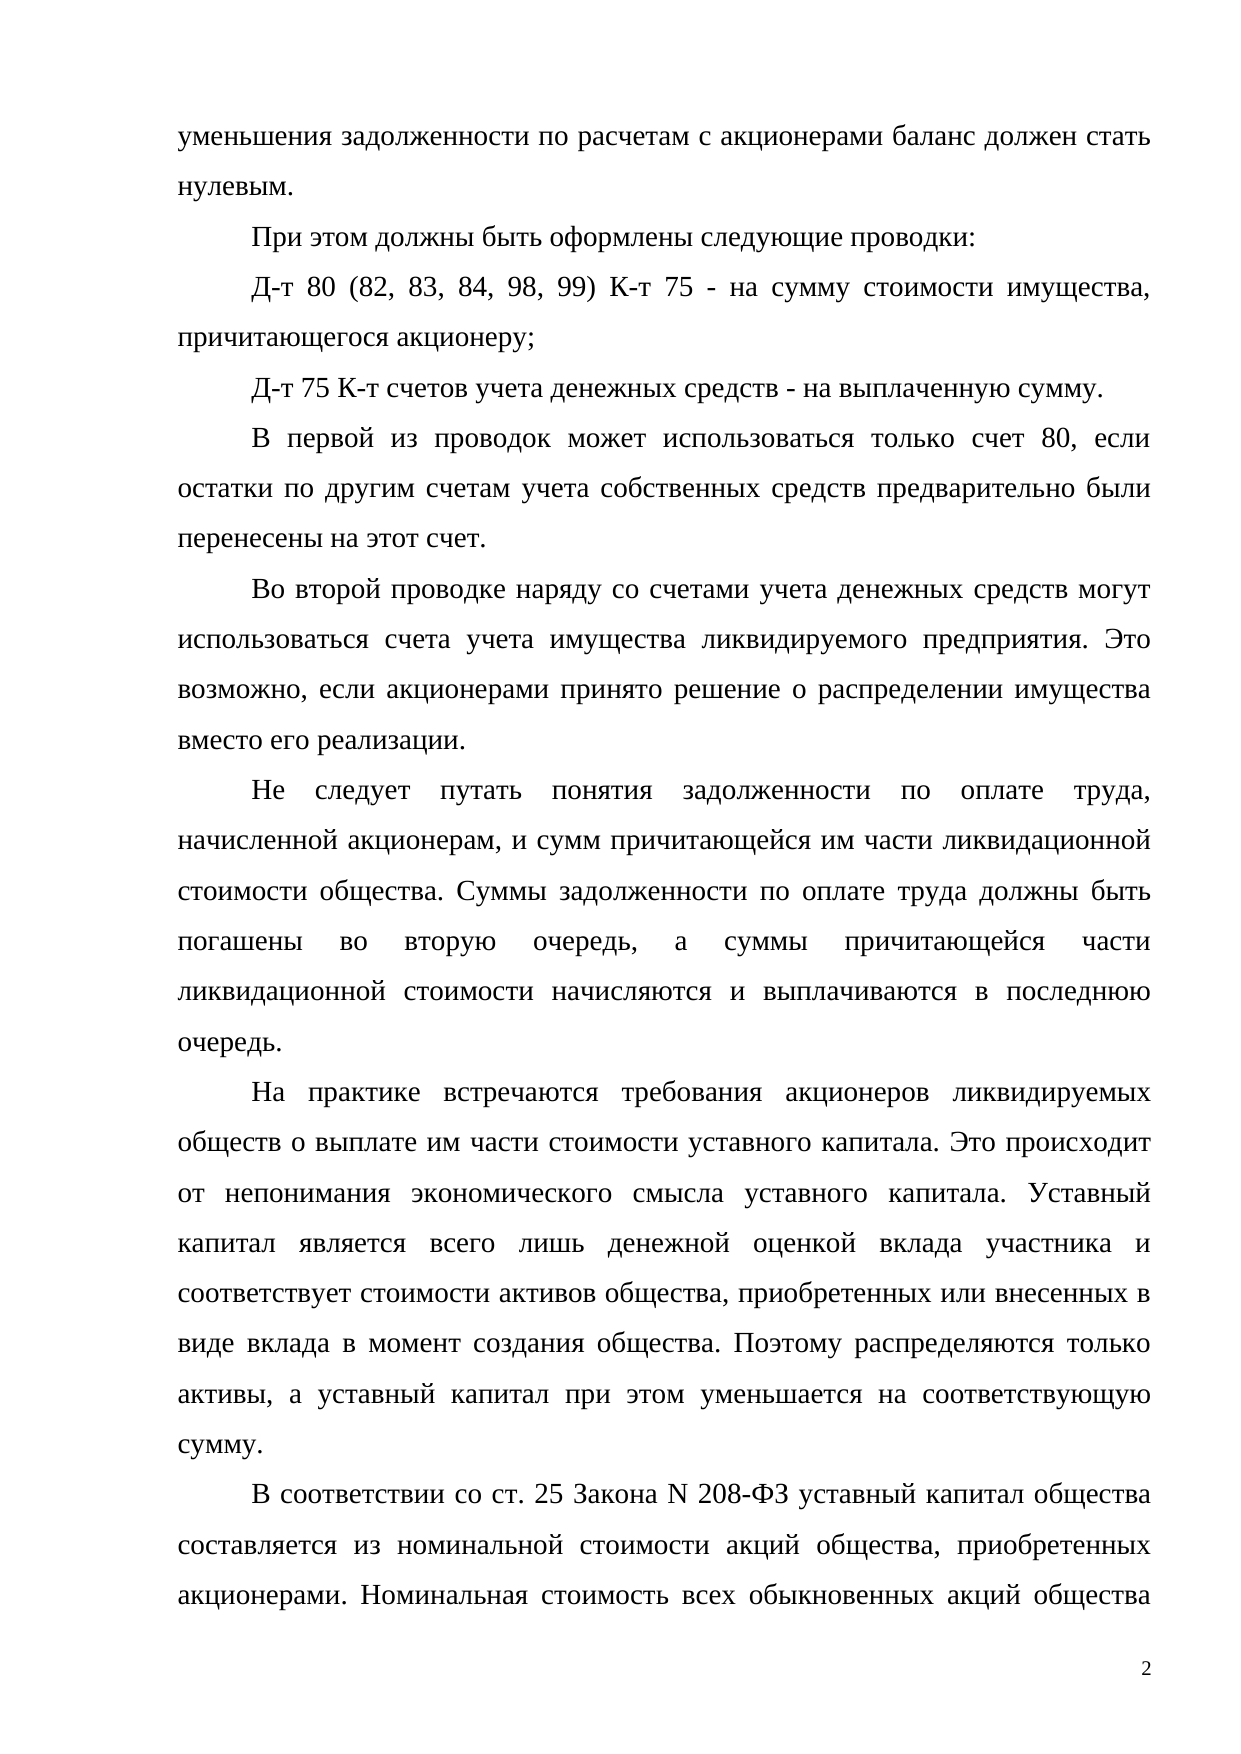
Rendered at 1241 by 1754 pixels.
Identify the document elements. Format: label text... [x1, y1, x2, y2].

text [177, 1477, 1152, 1611]
text На практике встречаются требования акционеров ликвидируемых обществ о выплате им части стоимости уставного капитала. Это происходит от непонимания экономического смысла уставного капитала. Уставный капитал является всего лишь денежной оценкой вклада участника и соответствует стоимости активов общества, приобретенных или внесенных в виде вклада в момент создания общества. Поэтому распределяются только активы, а уставный капитал при этом уменьшается на соответствующую сумму. [177, 1074, 1152, 1460]
text Не следует путать понятия задолженности по оплате труда, начисленной акционерам, и сумм причитающейся им части ликвидационной стоимости общества. Суммы задолженности по оплате труда должны быть погашены во вторую очередь, а суммы причитающейся части ликвидационной стоимости начисляются и выплачиваются в последнюю очередь. [177, 772, 1152, 1057]
text Во второй проводке наряду со счетами учета денежных средств могут использоваться счета учета имущества ликвидируемого предприятия. Это возможно, если акционерами принято решение о распределении имущества вместо его реализации. [177, 571, 1152, 755]
text В первой из проводок может использоваться только счет 80, если остатки по другим счетам учета собственных средств предварительно были перенесены на этот счет. [177, 420, 1152, 554]
text При этом должны быть оформлены следующие проводки: [177, 219, 1152, 252]
text Д-т 80 (82, 83, 84, 98, 99) К-т 75 - на сумму стоимости имущества, причитающегося акционеру; [177, 269, 1152, 353]
text Д-т 75 К-т счетов учета денежных средств - на выплаченную сумму. [177, 370, 1152, 403]
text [177, 118, 1152, 202]
